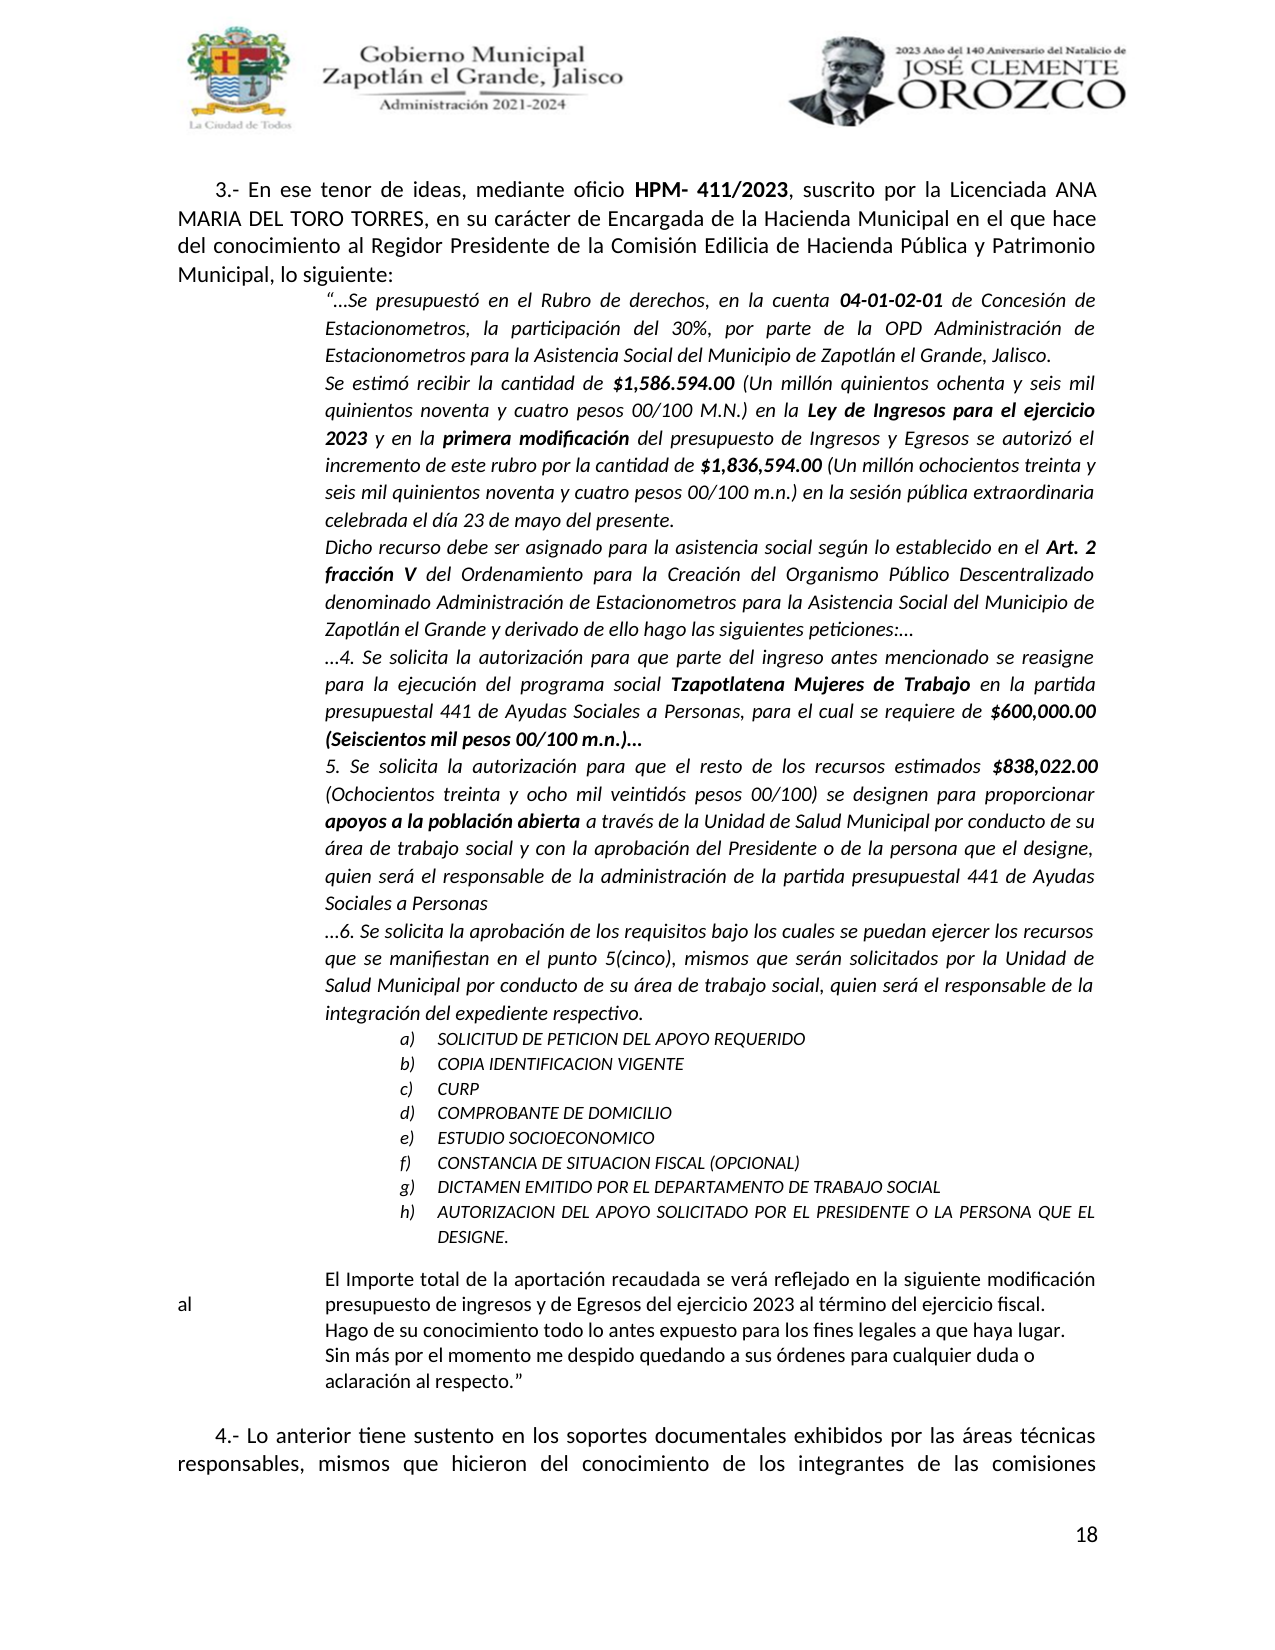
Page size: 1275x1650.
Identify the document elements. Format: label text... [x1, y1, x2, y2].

list Se estimó recibir la cantidad de $1,586.594.00 (Un millón quinientos ochenta y seis mil quinientos noventa y cuatro pesos 00/100 M.N.) en la Ley de Ingresos para el ejercicio 2023 y en la primera modificación del presupuesto de Ingresos y Egresos se autorizó el incremento de este rubro por la cantidad de $1,836,594.00 (Un millón ochocientos treinta y seis mil quinientos noventa y cuatro pesos 00/100 m.n.) en la sesión pública extraordinaria celebrada el día 23 de mayo del presente. [325, 370, 1098, 532]
list COPIA IDENTIFICACION VIGENTE [400, 1052, 1098, 1075]
list SOLICITUD DE PETICION DEL APOYO REQUERIDO [400, 1027, 1098, 1050]
text El Importe total de la aportación recaudada se verá reflejado en la siguiente modificación al presupuesto de ingresos y de Egresos del ejercicio 2023 al término del ejercicio fiscal. [177, 1266, 1098, 1317]
picture [139, 11, 1170, 141]
list “…Se presupuestó en el Rubro de derechos, en la cuenta 04-01-02-01 de Concesión de Estacionometros, la participación del 30%, por parte de la OPD Administración de Estacionometros para la Asistencia Social del Municipio de Zapotlán el Grande, Jalisco. [325, 288, 1098, 368]
list ESTUDIO SOCIOECONOMICO [400, 1126, 1098, 1149]
list AUTORIZACION DEL APOYO SOLICITADO POR EL PRESIDENTE O LA PERSONA QUE EL DESIGNE. [400, 1200, 1098, 1248]
text 3.- En ese tenor de ideas, mediante oficio HPM- 411/2023, suscrito por la Licenciada ANA MARIA DEL TORO TORRES, en su carácter de Encargada de la Hacienda Municipal en el que hace del conocimiento al Regidor Presidente de la Comisión Edilicia de Hacienda Pública y Patrimonio Municipal, lo siguiente: [177, 176, 1098, 288]
list 5. Se solicita la autorización para que el resto de los recursos estimados $838,022.00 (Ochocientos treinta y ocho mil veintidós pesos 00/100) se designen para proporcionar apoyos a la población abierta a través de la Unidad de Salud Municipal por conducto de su área de trabajo social y con la aprobación del Presidente o de la persona que el designe, quien será el responsable de la administración de la partida presupuestal 441 de Ayudas Sociales a Personas [325, 753, 1098, 916]
list CURP [400, 1077, 1098, 1100]
list COMPROBANTE DE DOMICILIO [400, 1101, 1098, 1124]
list …4. Se solicita la autorización para que parte del ingreso antes mencionado se reasigne para la ejecución del programa social Tzapotlatena Mujeres de Trabajo en la partida presupuestal 441 de Ayudas Sociales a Personas, para el cual se requiere de $600,000.00 (Seiscientos mil pesos 00/100 m.n.)… [325, 644, 1098, 751]
text Sin más por el momento me despido quedando a sus órdenes para cualquier duda o aclaración al respecto.” [177, 1342, 1098, 1393]
list …6. Se solicita la aprobación de los requisitos bajo los cuales se puedan ejercer los recursos que se manifiestan en el punto 5(cinco), mismos que serán solicitados por la Unidad de Salud Municipal por conducto de su área de trabajo social, quien será el responsable de la integración del expediente respectivo. [325, 918, 1098, 1025]
list Dicho recurso debe ser asignado para la asistencia social según lo establecido en el Art. 2 fracción V del Ordenamiento para la Creación del Organismo Público Descentralizado denominado Administración de Estacionometros para la Asistencia Social del Municipio de Zapotlán el Grande y derivado de ello hago las siguientes peticiones:… [325, 534, 1098, 642]
list CONSTANCIA DE SITUACION FISCAL (OPCIONAL) [400, 1151, 1098, 1174]
list DICTAMEN EMITIDO POR EL DEPARTAMENTO DE TRABAJO SOCIAL [400, 1176, 1098, 1198]
text Hago de su conocimiento todo lo antes expuesto para los fines legales a que haya lugar. [177, 1317, 1098, 1342]
